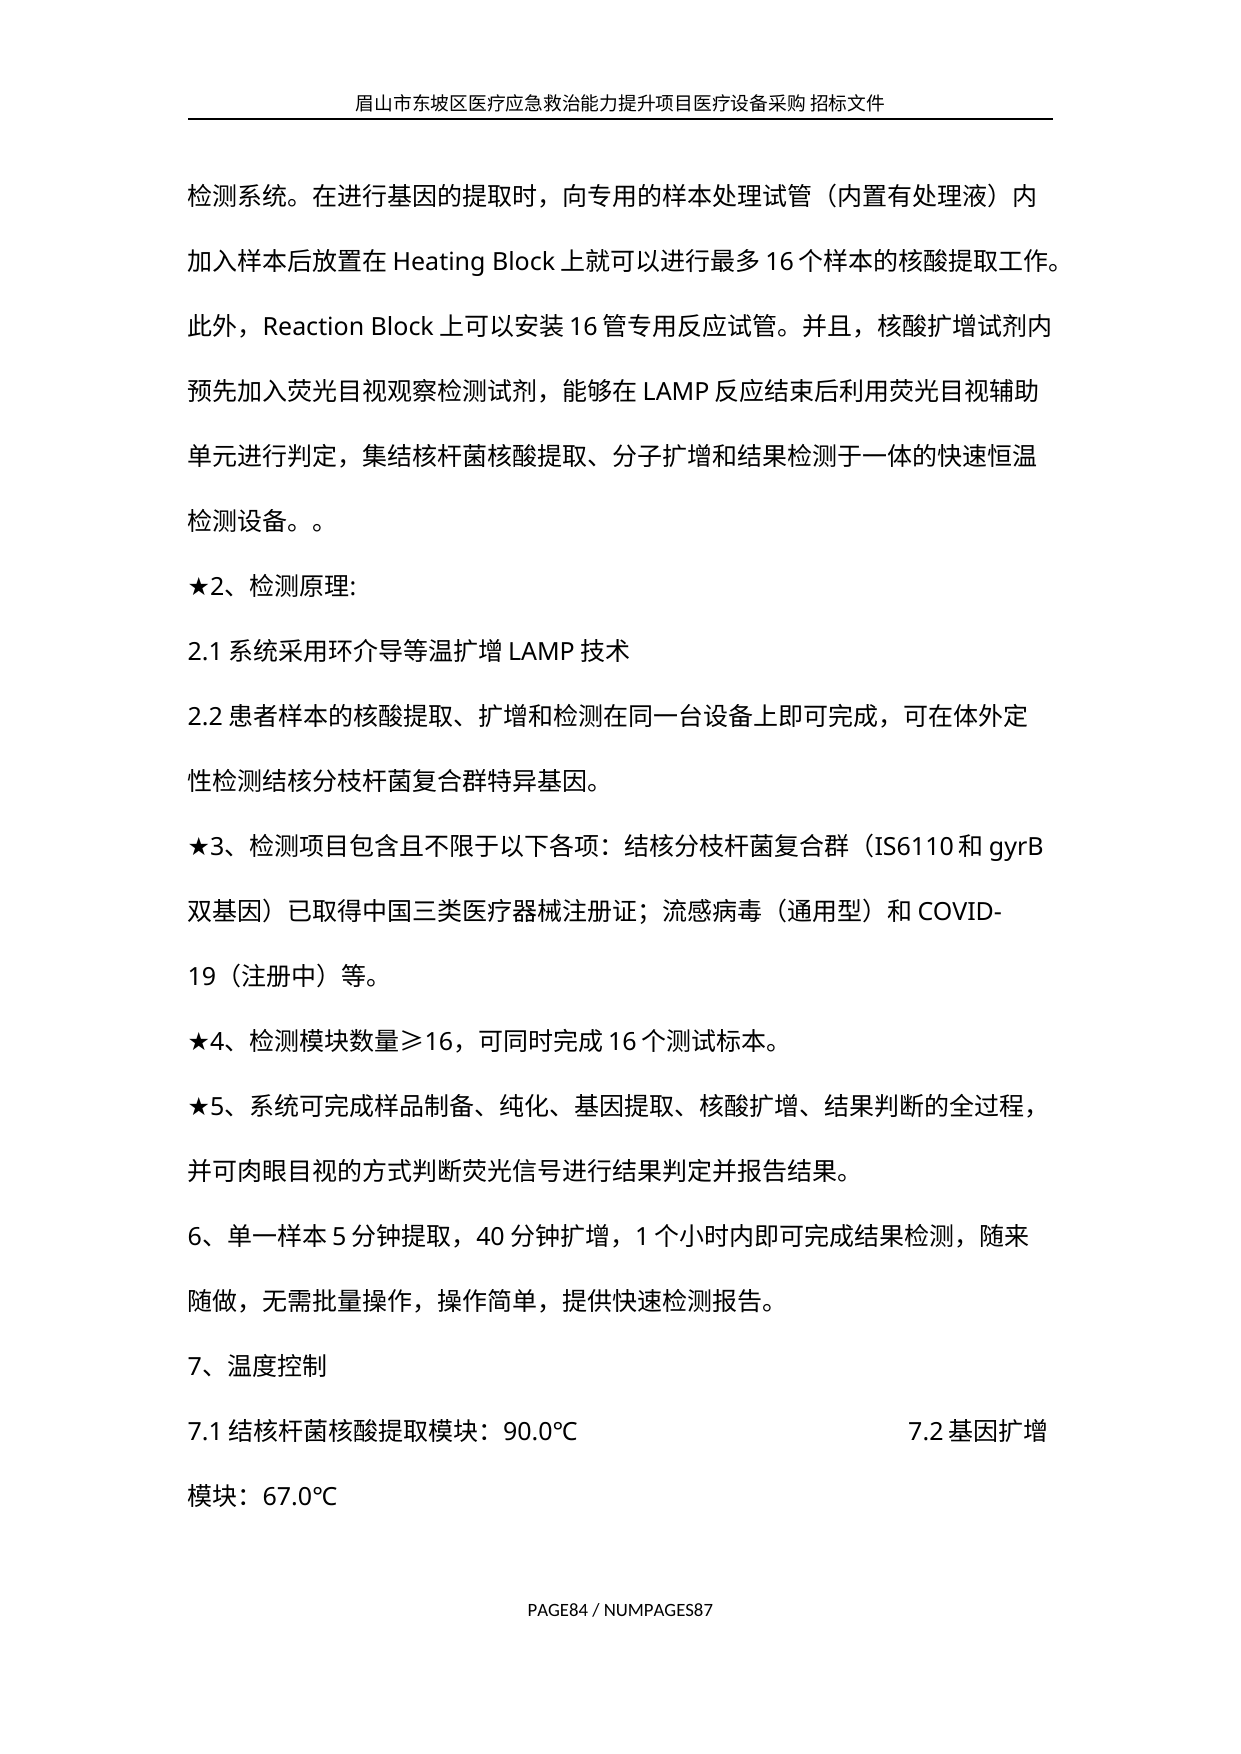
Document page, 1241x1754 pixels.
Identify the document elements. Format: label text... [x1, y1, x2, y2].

text ★4、检测模块数量≥16，可同时完成16个测试标本。 [187, 1007, 1053, 1072]
text 2.2患者样本的核酸提取、扩增和检测在同一台设备上即可完成，可在体外定性检测结核分枝杆菌复合群特异基因。 [187, 682, 1053, 812]
text ★3、检测项目包含且不限于以下各项：结核分枝杆菌复合群（IS6110和gyrB双基因）已取得中国三类医疗器械注册证；流感病毒（通用型）和COVID-19（注册中）等。 [187, 812, 1053, 1007]
text 2.1系统采用环介导等温扩增LAMP技术 [187, 617, 1053, 682]
text 7、温度控制 [187, 1332, 1053, 1397]
text ★5、系统可完成样品制备、纯化、基因提取、核酸扩增、结果判断的全过程，并可肉眼目视的方式判断荧光信号进行结果判定并报告结果。 [187, 1072, 1053, 1202]
text 6、单一样本5分钟提取，40分钟扩增，1个小时内即可完成结果检测，随来随做，无需批量操作，操作简单，提供快速检测报告。 [187, 1202, 1053, 1332]
text 7.1结核杆菌核酸提取模块：90.0℃ 7.2基因扩增模块：67.0℃ [187, 1397, 1053, 1527]
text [187, 162, 1053, 552]
text ★2、检测原理: [187, 552, 1053, 617]
